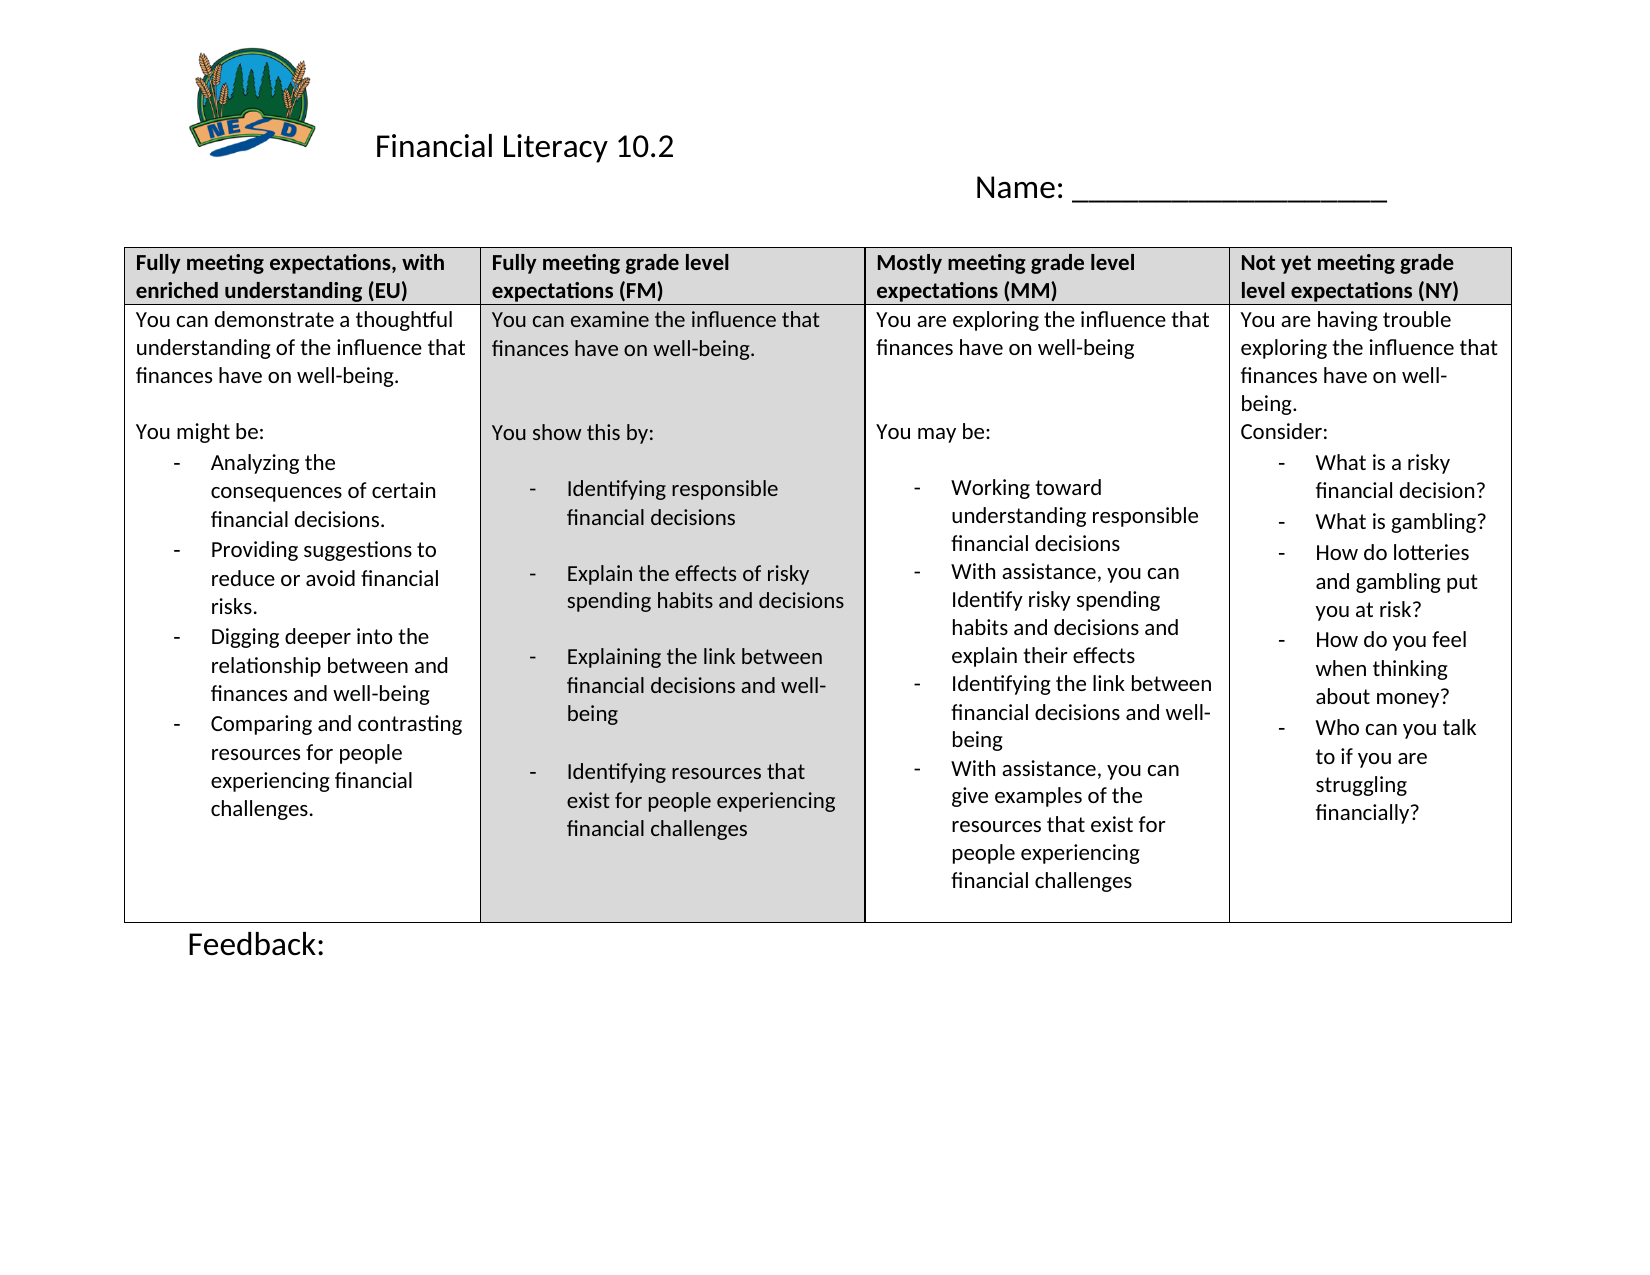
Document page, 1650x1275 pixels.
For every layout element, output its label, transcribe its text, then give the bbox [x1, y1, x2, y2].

table_header Mostly meeting grade level expectations (MM) [866, 248, 1229, 304]
text Feedback: [187, 923, 1500, 963]
table_cell You are having trouble exploring the influence that finances have on well-being. Consider: What is a risky financial decision? What is gambling? How do lotteries and gambling put you at risk? How do you feel when thinking about money? Who can you talk to if you are struggling financially? [1230, 305, 1511, 922]
table_header Fully meeting expectations, with enriched understanding (EU) [125, 248, 480, 304]
table_header Fully meeting grade level expectations (FM) [481, 248, 864, 304]
text Financial Literacy 10.2 [187, 47, 1500, 166]
picture [187, 46, 317, 158]
text Name: ___________________ [187, 166, 1500, 206]
table_header Not yet meeting grade level expectations (NY) [1230, 248, 1511, 304]
table_cell You can examine the influence that finances have on well-being. You show this by: Identifying responsible financial decisions Explain the effects of risky spending habits and decisions Explaining the link between financial decisions and well-being Identifying resources that exist for people experiencing financial challenges [481, 305, 864, 922]
table_cell You can demonstrate a thoughtful understanding of the influence that finances have on well-being. You might be: Analyzing the consequences of certain financial decisions. Providing suggestions to reduce or avoid financial risks. Digging deeper into the relationship between and finances and well-being Comparing and contrasting resources for people experiencing financial challenges. [125, 305, 480, 922]
table_cell You are exploring the influence that finances have on well-being You may be: Working toward understanding responsible financial decisions With assistance, you can Identify risky spending habits and decisions and explain their effects Identifying the link between financial decisions and well-being With assistance, you can give examples of the resources that exist for people experiencing financial challenges [866, 305, 1229, 922]
